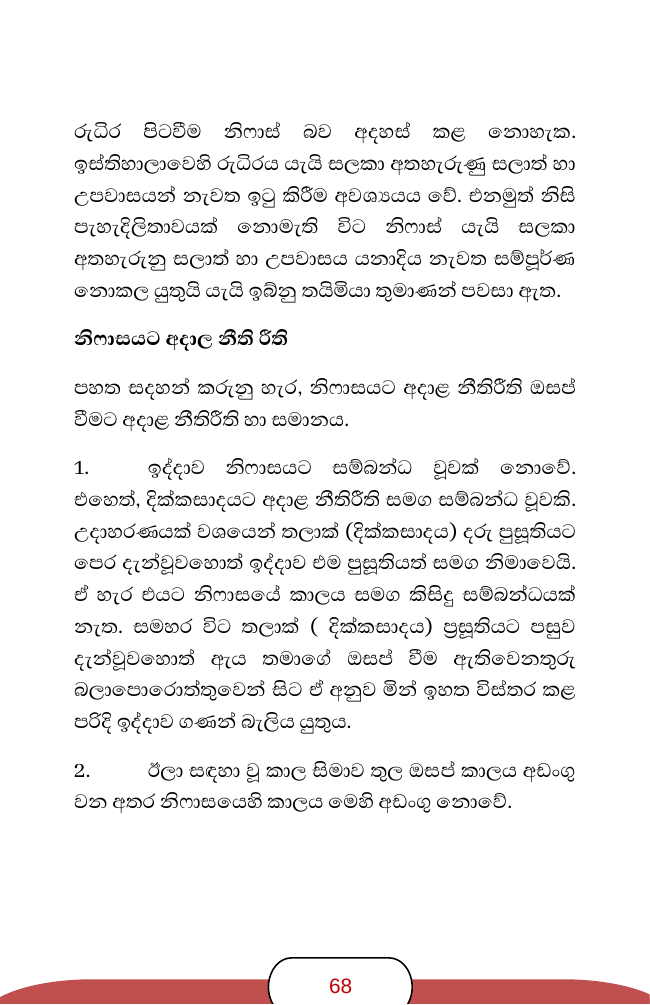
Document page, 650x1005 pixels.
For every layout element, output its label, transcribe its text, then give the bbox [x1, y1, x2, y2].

text නිෆාසයට අදාල නීති රීති [74, 325, 576, 354]
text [74, 117, 576, 306]
text 1. ඉද්දාව නිෆාසයට සම්බන්ධ වූවක් නොවේ. එහෙත්, දික්කසාදයට අදාළ නීතිරීති සමග සම්බන්ධ වූවකි. උදාහරණයක් වශයෙන් තලාක් (දික්කසාදය) දරු පුසූතියට පෙර දැන්වූවහොත් ඉද්දාව එම පුසූතියත් සමග නිමාවෙයි. ඒ හැර එයට නිෆාසයේ කාලය සමග කිසිදු සම්බන්ධයක් නැත. සමහර විට තලාක් ( දික්කසාදය) ප්‍රසූතියට පසුව දැන්වූවහොත් ඇය තමාගේ ඔසප් වීම ඇතිවෙනතුරු බලාපොරොත්තුවෙන් සිට ඒ අනුව මින් ඉහත විස්තර කළ පරිදි ඉද්දාව ගණන් බැලිය යුතුය. [74, 453, 576, 737]
text 2. ඊලා සඳහා වූ කාල සිමාව තුල ඔසප් කාලය අඩංගු වන අතර නිෆාසයෙහි කාලය මෙහි අඩංගු නොවේ. [74, 756, 576, 817]
text පහත සදහන් කරුනු හැර, නිෆාසයට අදාළ නීතිරීති ඔසප් වීමට අදාළ නීතිරීති හා සමානය. [74, 373, 576, 434]
